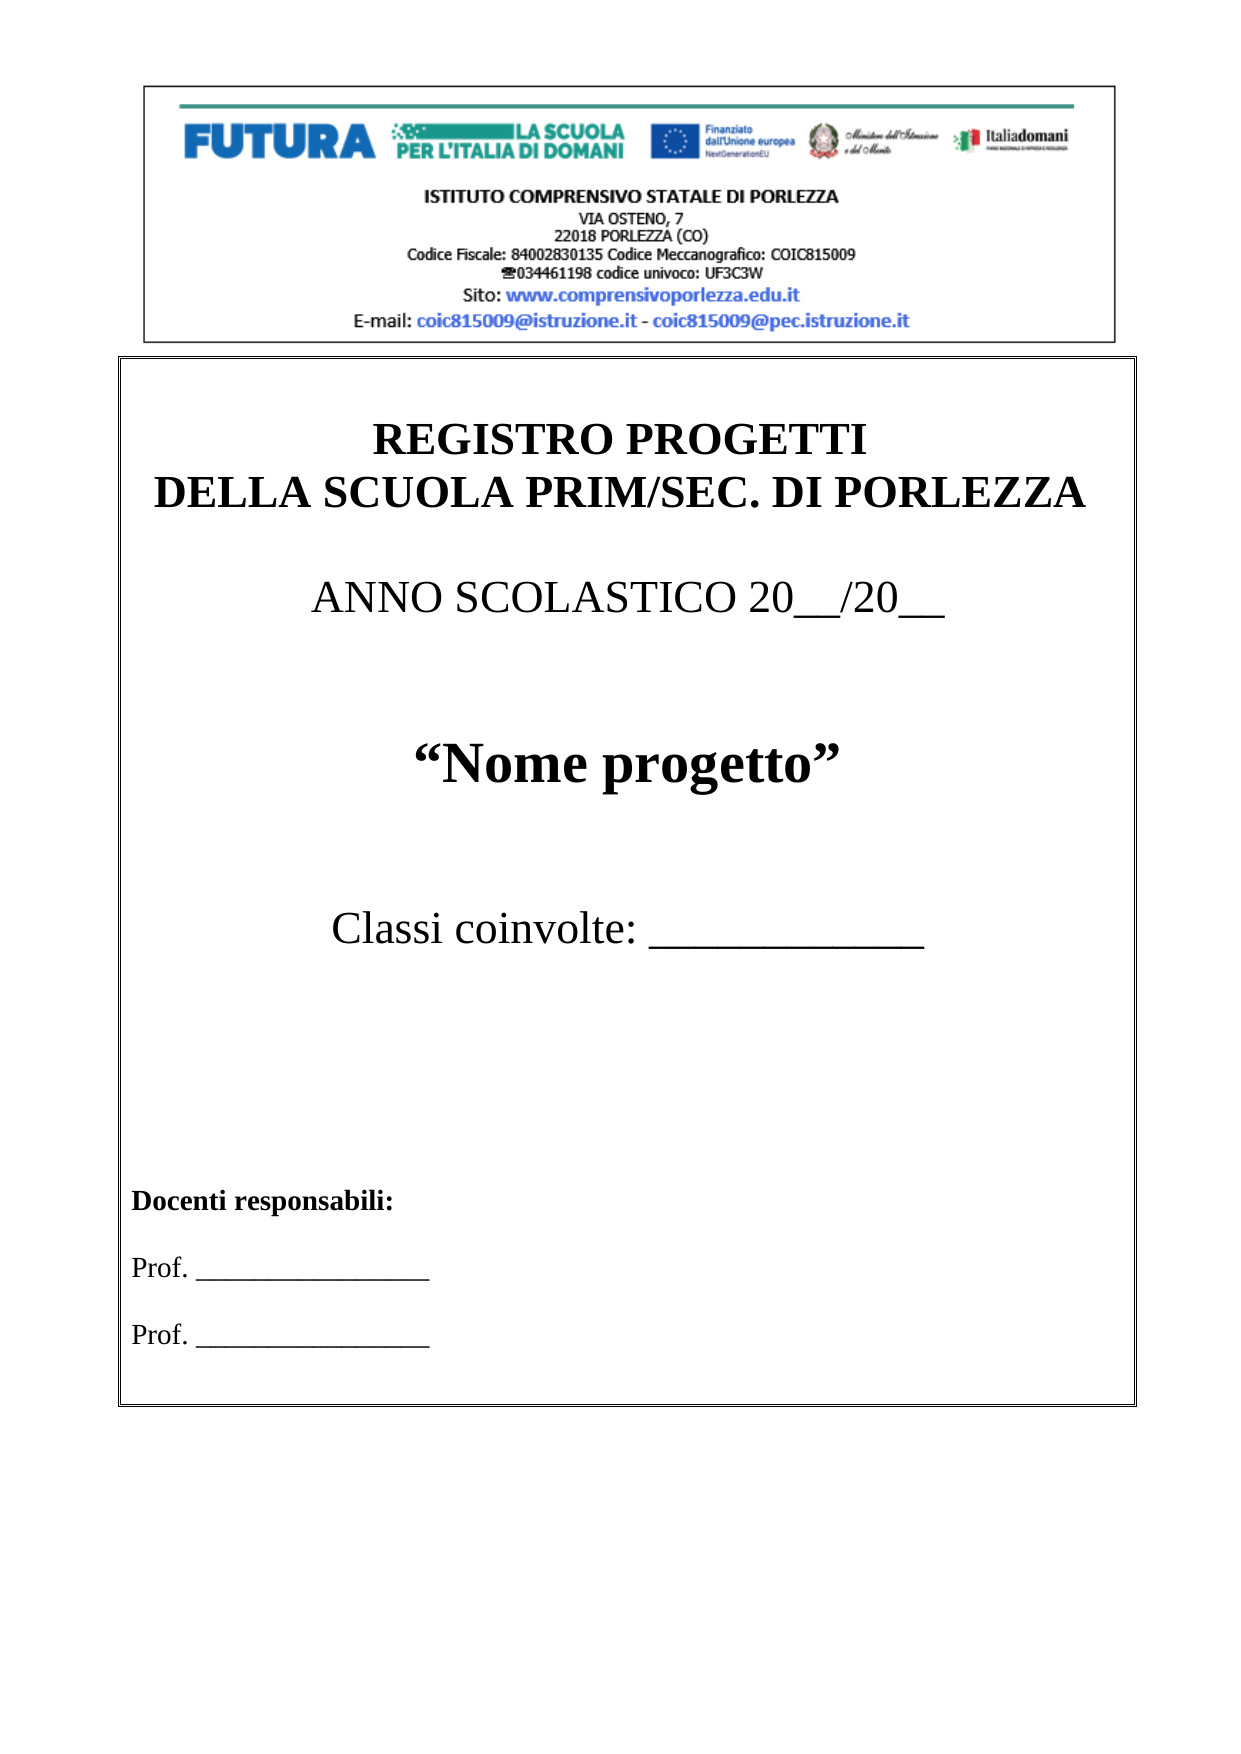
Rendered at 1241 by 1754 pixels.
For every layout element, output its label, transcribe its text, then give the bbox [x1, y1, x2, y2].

table_header REGISTRO PROGETTI DELLA SCUOLA PRIM/SEC. DI PORLEZZA ANNO SCOLASTICO 20__/20__ “Nome progetto” Classi coinvolte: ____________ Docenti responsabili: Prof. ________________ Prof. ________________ [121, 359, 1134, 1404]
picture [125, 73, 1130, 356]
